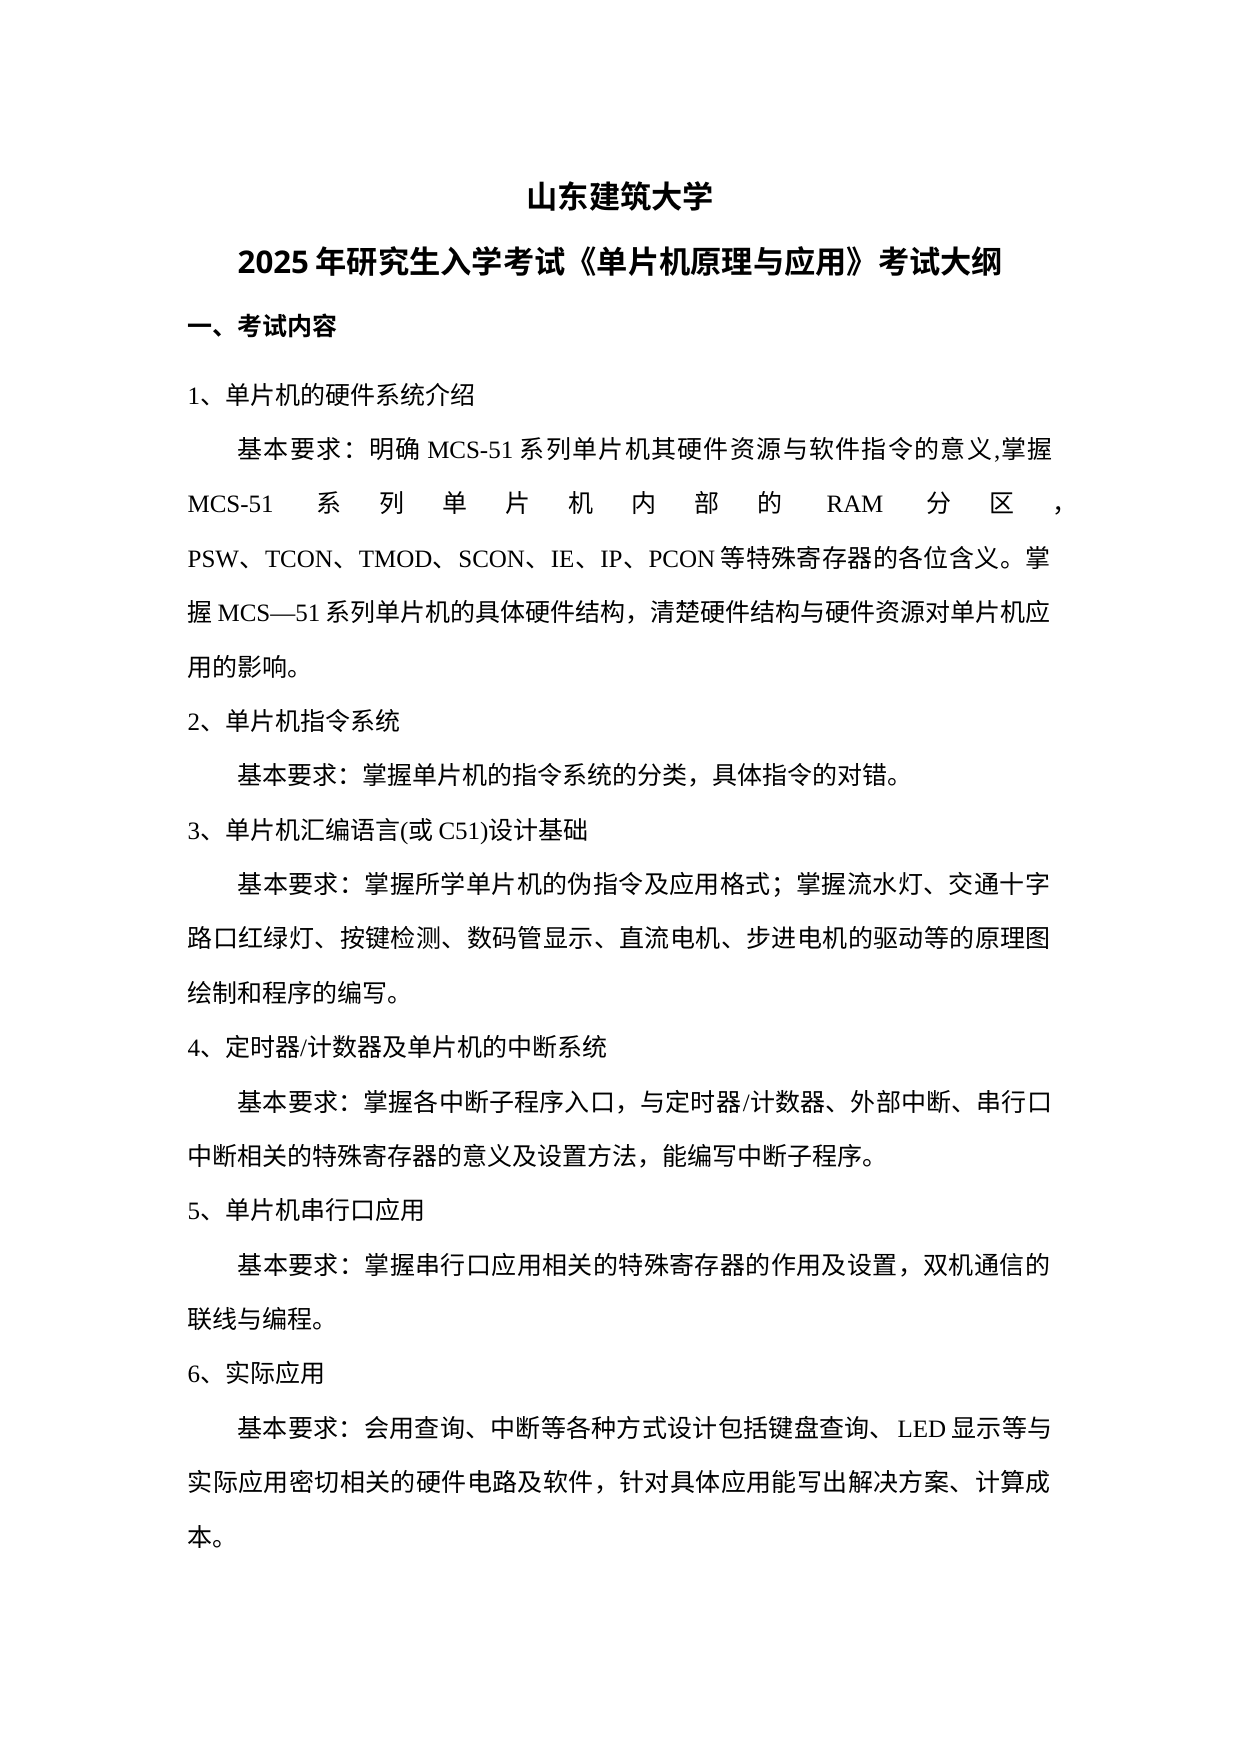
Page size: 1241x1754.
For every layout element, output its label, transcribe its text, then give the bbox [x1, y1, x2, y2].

text 4、定时器/计数器及单片机的中断系统 [187, 1028, 1053, 1064]
list 考试内容 [187, 292, 1053, 357]
text 基本要求：掌握串行口应用相关的特殊寄存器的作用及设置，双机通信的联线与编程。 [187, 1245, 1053, 1336]
text 山东建筑大学 [187, 162, 1053, 227]
text 1、单片机的硬件系统介绍 [187, 375, 1053, 411]
text 6、实际应用 [187, 1354, 1053, 1390]
text 3、单片机汇编语言(或C51)设计基础 [187, 810, 1053, 846]
text 2、单片机指令系统 [187, 701, 1053, 738]
text 基本要求：掌握所学单片机的伪指令及应用格式；掌握流水灯、交通十字路口红绿灯、按键检测、数码管显示、直流电机、步进电机的驱动等的原理图绘制和程序的编写。 [187, 864, 1053, 1009]
text 基本要求：掌握各中断子程序入口，与定时器/计数器、外部中断、串行口中断相关的特殊寄存器的意义及设置方法，能编写中断子程序。 [187, 1082, 1053, 1173]
text 基本要求：明确MCS-51系列单片机其硬件资源与软件指令的意义,掌握MCS-51系列单片机内部的RAM分区，PSW、TCON、TMOD、SCON、IE、IP、PCON等特殊寄存器的各位含义。掌握MCS—51系列单片机的具体硬件结构，清楚硬件结构与硬件资源对单片机应用的影响。 [187, 429, 1053, 683]
text 基本要求：会用查询、中断等各种方式设计包括键盘查询、LED显示等与实际应用密切相关的硬件电路及软件，针对具体应用能写出解决方案、计算成本。 [187, 1408, 1053, 1553]
text 5、单片机串行口应用 [187, 1191, 1053, 1227]
text 2025年研究生入学考试《单片机原理与应用》考试大纲 [187, 227, 1053, 292]
text 基本要求：掌握单片机的指令系统的分类，具体指令的对错。 [187, 756, 1053, 792]
